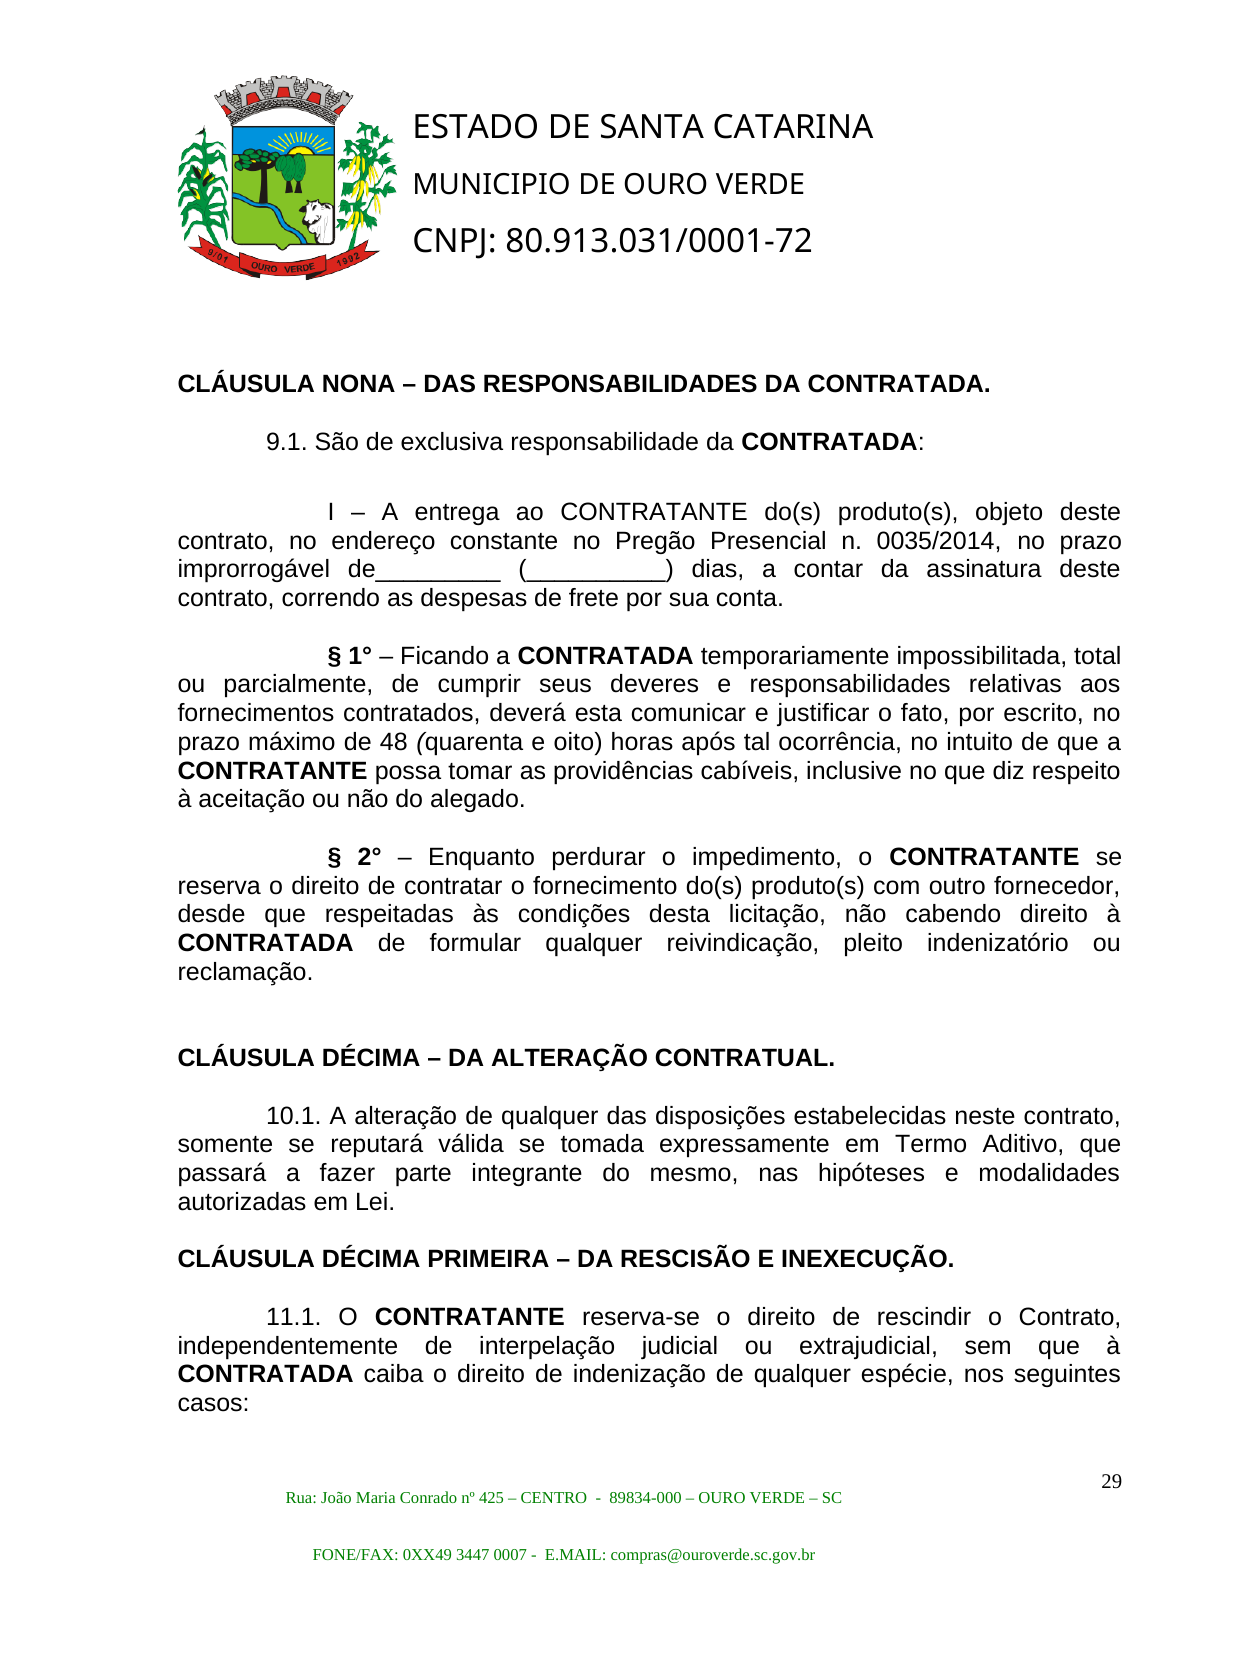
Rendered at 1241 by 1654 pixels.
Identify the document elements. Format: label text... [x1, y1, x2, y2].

text CLÁUSULA NONA – DAS RESPONSABILIDADES DA CONTRATADA. [177, 369, 1122, 398]
text § 2° – Enquanto perdurar o impedimento, o CONTRATANTE se reserva o direito de contratar o fornecimento do(s) produto(s) com outro fornecedor, desde que respeitadas às condições desta licitação, não cabendo direito à CONTRATADA de formular qualquer reivindicação, pleito indenizatório ou reclamação. [177, 842, 1122, 986]
text CLÁUSULA DÉCIMA – DA ALTERAÇÃO CONTRATUAL. [177, 1043, 1122, 1072]
text I – A entrega ao CONTRATANTE do(s) produto(s), objeto deste contrato, no endereço constante no Pregão Presencial n. 0035/2014, no prazo improrrogável de_________ (__________) dias, a contar da assinatura deste contrato, correndo as despesas de frete por sua conta. [177, 497, 1122, 612]
text § 1° – Ficando a CONTRATADA temporariamente impossibilitada, total ou parcialmente, de cumprir seus deveres e responsabilidades relativas aos fornecimentos contratados, deverá esta comunicar e justificar o fato, por escrito, no prazo máximo de 48 (quarenta e oito) horas após tal ocorrência, no intuito de que a CONTRATANTE possa tomar as providências cabíveis, inclusive no que diz respeito à aceitação ou não do alegado. [177, 641, 1122, 813]
text 11.1. O CONTRATANTE reserva-se o direito de rescindir o Contrato, independentemente de interpelação judicial ou extrajudicial, sem que à CONTRATADA caiba o direito de indenização de qualquer espécie, nos seguintes casos: [177, 1302, 1122, 1417]
text CLÁUSULA DÉCIMA PRIMEIRA – DA RESCISÃO E INEXECUÇÃO. [177, 1244, 1122, 1273]
text 10.1. A alteração de qualquer das disposições estabelecidas neste contrato, somente se reputará válida se tomada expressamente em Termo Aditivo, que passará a fazer parte integrante do mesmo, nas hipóteses e modalidades autorizadas em Lei. [177, 1101, 1122, 1216]
text 9.1. São de exclusiva responsabilidade da CONTRATADA: [177, 427, 1122, 456]
